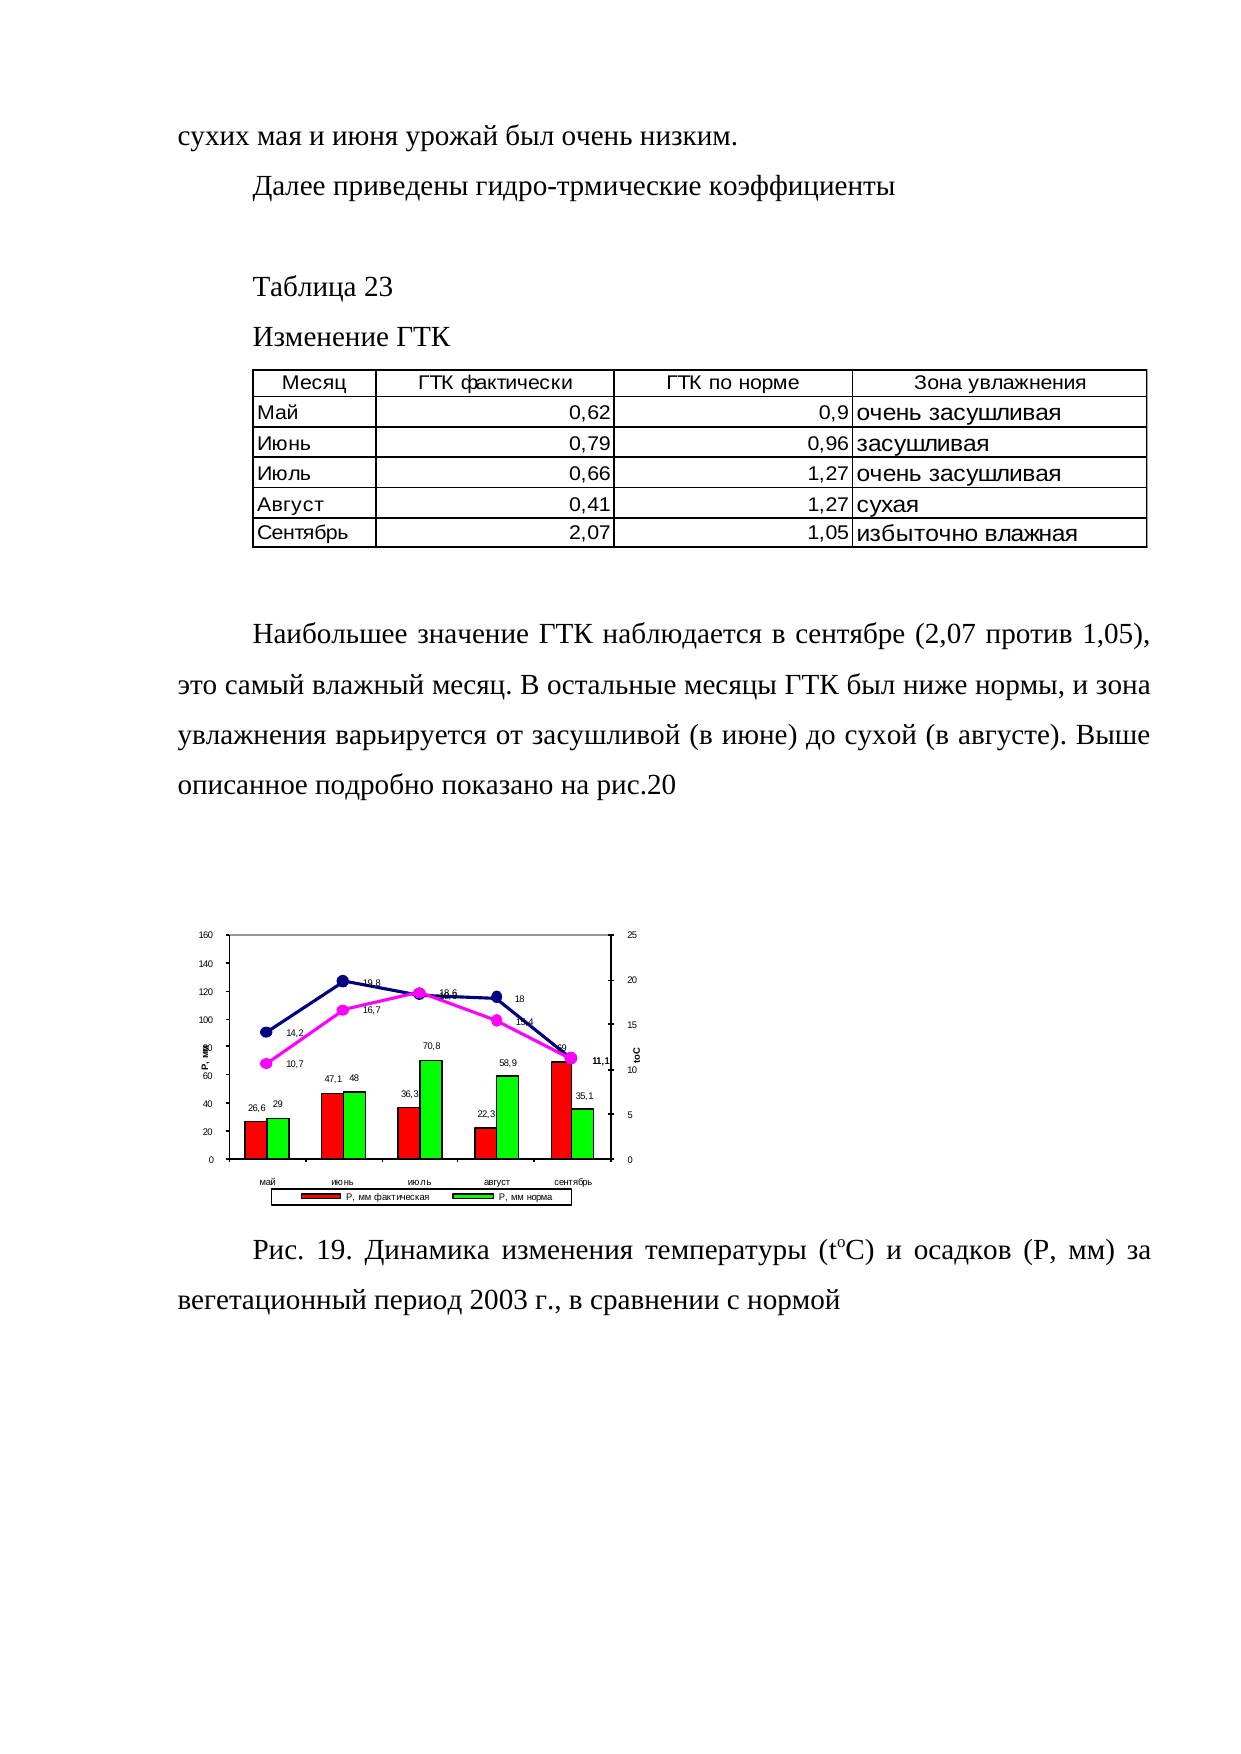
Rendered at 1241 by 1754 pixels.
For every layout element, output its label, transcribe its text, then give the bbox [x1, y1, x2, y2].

text Наибольшее значение ГТК наблюдается в сентябре (2,07 против 1,05), это самый влажный месяц. В остальные месяцы ГТК был ниже нормы, и зона увлажнения варьируется от засушливой (в июне) до сухой (в августе). Выше описанное подробно показано на рис.20 [177, 617, 1152, 801]
text Таблица 23 [177, 269, 1152, 303]
text Рис. 19. Динамика изменения температуры (tоС) и осадков (Р, мм) за вегетационный период 2003 г., в сравнении с нормой [177, 1232, 1152, 1316]
text Далее приведены гидро-трмические коэффициенты [177, 168, 1152, 202]
text Изменение ГТК [177, 319, 1152, 353]
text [177, 118, 1152, 152]
